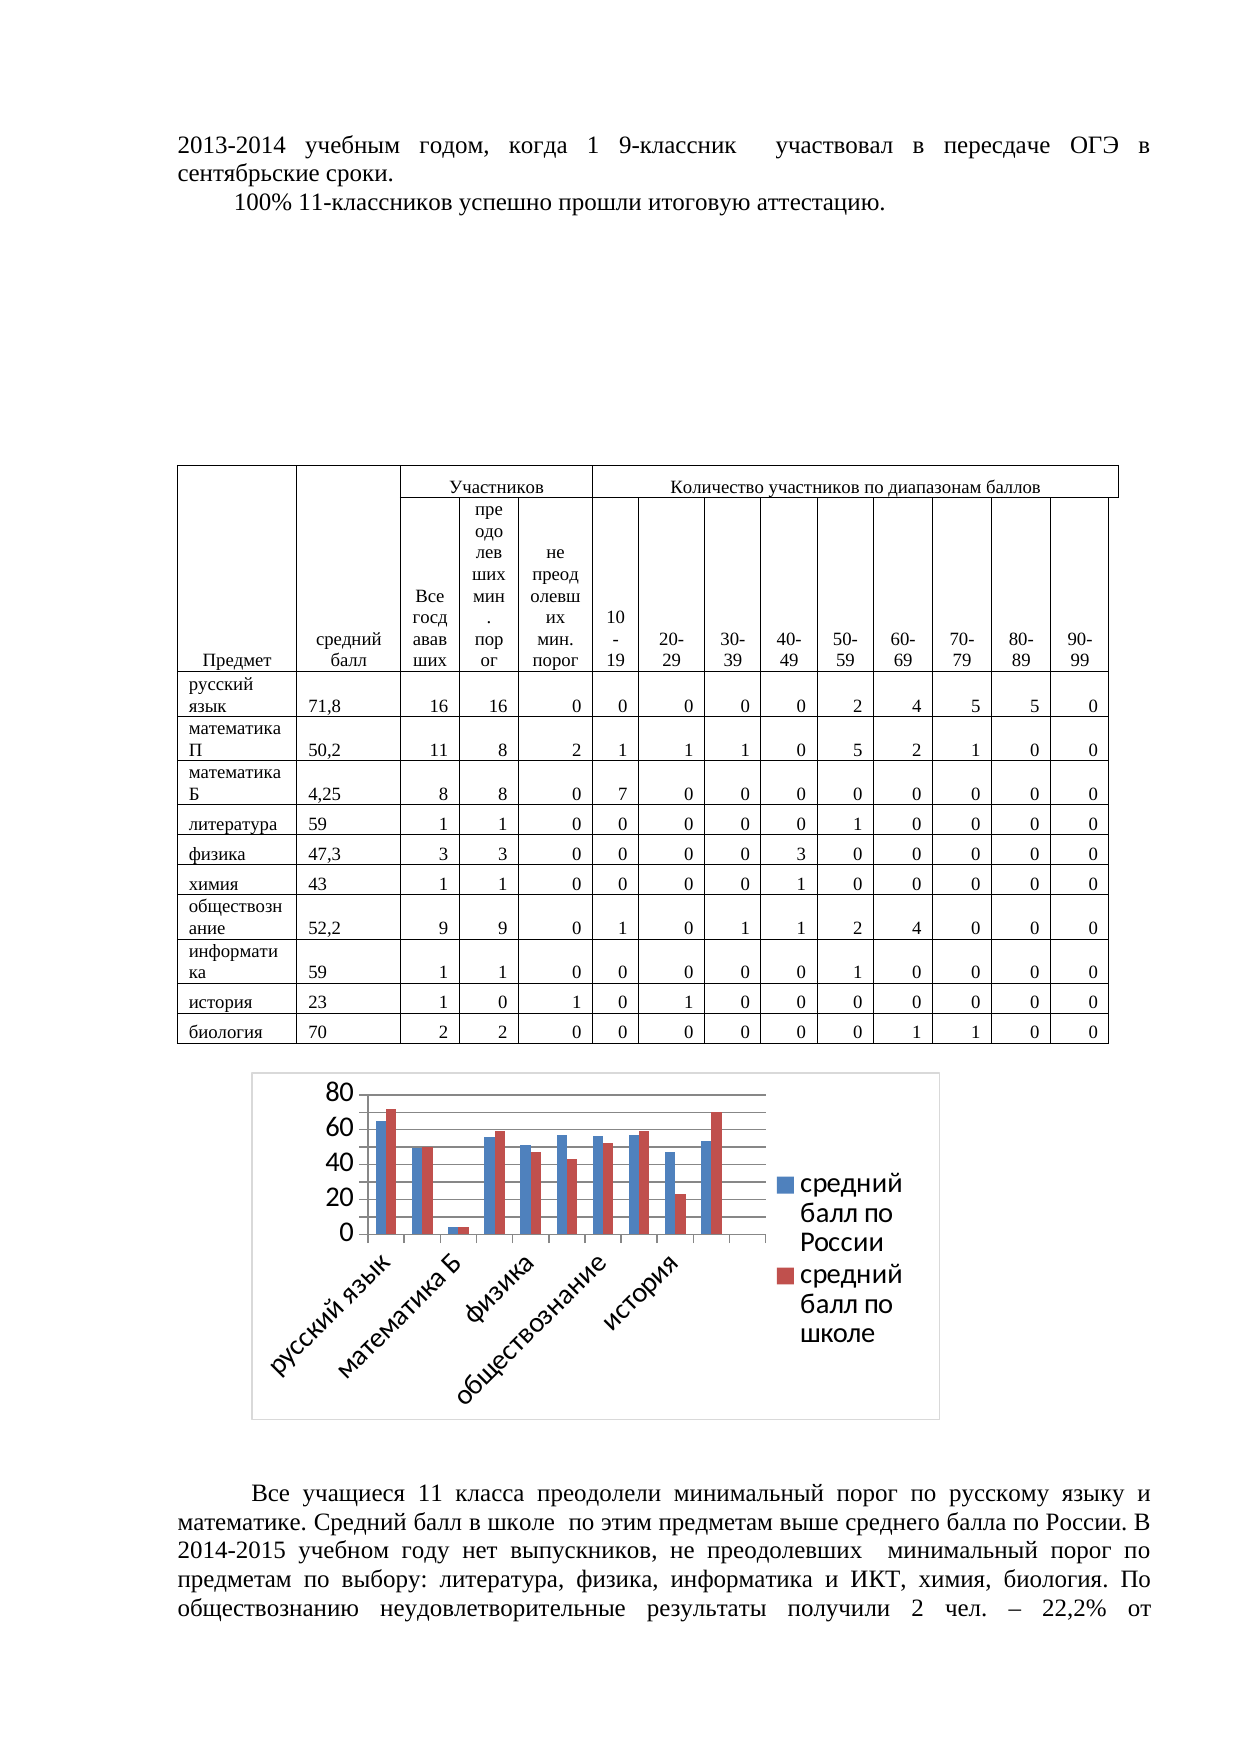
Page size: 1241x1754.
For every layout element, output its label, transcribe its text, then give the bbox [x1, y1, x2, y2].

table_cell 1 [401, 940, 459, 983]
table_cell 0 [1051, 895, 1108, 938]
table_cell 0 [992, 895, 1050, 938]
table_cell 0 [593, 1014, 638, 1043]
table_cell 0 [705, 761, 760, 804]
table_cell 0 [593, 940, 638, 983]
table_cell 0 [1051, 672, 1108, 716]
table_cell 1 [933, 1014, 991, 1043]
table_cell 0 [818, 761, 873, 804]
table_cell 2 [401, 1014, 459, 1043]
table_cell 1 [460, 940, 518, 983]
table_cell 0 [705, 835, 760, 864]
table_cell 0 [460, 984, 518, 1013]
table_cell преодолевших мин. порог [460, 498, 518, 671]
table_cell 0 [519, 895, 592, 938]
table_cell 0 [933, 940, 991, 983]
table_cell 0 [1051, 940, 1108, 983]
table_cell 0 [639, 835, 704, 864]
table_cell 7 [593, 761, 638, 804]
table_cell 5 [933, 672, 991, 716]
table_cell 2 [460, 1014, 518, 1043]
table_cell 16 [401, 672, 459, 716]
table_cell математика П [178, 717, 296, 760]
table_cell 9 [460, 895, 518, 938]
table_cell математика Б [178, 761, 296, 804]
table_cell 1 [401, 984, 459, 1013]
table_cell 3 [401, 835, 459, 864]
table_cell 0 [761, 940, 817, 983]
table_cell 0 [519, 835, 592, 864]
table_cell 0 [761, 1014, 817, 1043]
table_cell 9 [401, 895, 459, 938]
table_cell 10-19 [593, 498, 638, 671]
table_cell 1 [519, 984, 592, 1013]
table_header средний балл [297, 466, 400, 671]
table_cell 0 [705, 672, 760, 716]
table_cell 0 [639, 940, 704, 983]
table_cell 0 [593, 805, 638, 834]
table_header Участников [401, 466, 592, 497]
table_cell 0 [639, 895, 704, 938]
table_cell 30-39 [705, 498, 760, 671]
table_cell 0 [761, 761, 817, 804]
table_cell 80-89 [992, 498, 1050, 671]
table_cell 0 [1051, 1014, 1108, 1043]
table_cell 0 [933, 865, 991, 894]
table_cell 60-69 [874, 498, 932, 671]
table_cell 2 [818, 672, 873, 716]
table_cell 47,3 [297, 835, 400, 864]
table_cell 50,2 [297, 717, 400, 760]
table_cell 11 [401, 717, 459, 760]
table_cell 0 [761, 672, 817, 716]
table_cell 70 [297, 1014, 400, 1043]
table_cell 0 [992, 805, 1050, 834]
table_cell 0 [933, 984, 991, 1013]
table_cell 0 [818, 865, 873, 894]
table_cell 0 [818, 1014, 873, 1043]
table_cell литература [178, 805, 296, 834]
table_cell 1 [639, 717, 704, 760]
table_cell 0 [874, 940, 932, 983]
table_cell 1 [761, 895, 817, 938]
table_header Предмет [178, 466, 296, 671]
table_cell 0 [1051, 865, 1108, 894]
table_cell 1 [761, 865, 817, 894]
table_cell 0 [992, 865, 1050, 894]
table_cell 0 [933, 805, 991, 834]
table_cell 0 [874, 805, 932, 834]
table_cell 0 [992, 984, 1050, 1013]
table_cell 0 [519, 940, 592, 983]
table_cell 90-99 [1051, 498, 1108, 671]
table_cell 0 [1051, 984, 1108, 1013]
table_cell 59 [297, 805, 400, 834]
table_cell 1 [401, 805, 459, 834]
table_cell 1 [593, 895, 638, 938]
table_cell не преодолевших мин. порог [519, 498, 592, 671]
table_cell 5 [992, 672, 1050, 716]
table_cell 0 [933, 835, 991, 864]
table_cell 1 [401, 865, 459, 894]
table_cell 20-29 [639, 498, 704, 671]
table_cell 0 [1051, 805, 1108, 834]
table_cell 1 [593, 717, 638, 760]
table_cell 0 [593, 984, 638, 1013]
table_cell 0 [1051, 835, 1108, 864]
table_cell 0 [992, 835, 1050, 864]
table_cell 43 [297, 865, 400, 894]
table_cell химия [178, 865, 296, 894]
table_cell 52,2 [297, 895, 400, 938]
table_cell 0 [874, 835, 932, 864]
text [177, 130, 1152, 187]
table_cell 0 [874, 865, 932, 894]
table_cell 0 [818, 984, 873, 1013]
table_cell 8 [460, 761, 518, 804]
table_cell 0 [519, 761, 592, 804]
table_cell 2 [519, 717, 592, 760]
table_cell 2 [818, 895, 873, 938]
table_cell 40-49 [761, 498, 817, 671]
table_cell 0 [705, 865, 760, 894]
table_cell 0 [761, 717, 817, 760]
table_cell физика [178, 835, 296, 864]
table_cell 0 [705, 805, 760, 834]
table_cell 1 [705, 717, 760, 760]
table_cell 2 [874, 717, 932, 760]
table_cell 0 [761, 984, 817, 1013]
table_cell обществознание [178, 895, 296, 938]
table_cell 0 [933, 761, 991, 804]
table_cell 0 [593, 865, 638, 894]
table_cell информатика [178, 940, 296, 983]
table_cell Всегосдававших [401, 498, 459, 671]
table_cell 0 [992, 717, 1050, 760]
table_cell 4 [874, 895, 932, 938]
table_cell 1 [818, 805, 873, 834]
table_cell 0 [1051, 761, 1108, 804]
table_cell 0 [593, 835, 638, 864]
table_cell 4,25 [297, 761, 400, 804]
table_cell русский язык [178, 672, 296, 716]
table_cell 0 [933, 895, 991, 938]
table_cell 0 [874, 761, 932, 804]
table_cell 0 [639, 1014, 704, 1043]
table_header Количество участников по диапазонам баллов [593, 466, 1118, 497]
table_cell 0 [992, 1014, 1050, 1043]
table_cell 0 [1051, 717, 1108, 760]
table_cell 0 [992, 761, 1050, 804]
table_cell 16 [460, 672, 518, 716]
table_cell 0 [639, 672, 704, 716]
table_cell 0 [705, 1014, 760, 1043]
table_cell 4 [874, 672, 932, 716]
table_cell 71,8 [297, 672, 400, 716]
table_cell 59 [297, 940, 400, 983]
table_cell 0 [761, 805, 817, 834]
table_cell 1 [933, 717, 991, 760]
table_cell 0 [818, 835, 873, 864]
table_cell 5 [818, 717, 873, 760]
table_cell 0 [519, 672, 592, 716]
table_cell 0 [705, 984, 760, 1013]
table_cell 23 [297, 984, 400, 1013]
table_cell 0 [639, 761, 704, 804]
table_cell 1 [874, 1014, 932, 1043]
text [177, 1478, 1152, 1622]
table_cell 70-79 [933, 498, 991, 671]
table_cell 1 [639, 984, 704, 1013]
table_cell 1 [460, 865, 518, 894]
table_cell 1 [818, 940, 873, 983]
table_cell 0 [639, 865, 704, 894]
table_cell 0 [705, 940, 760, 983]
table_cell 3 [761, 835, 817, 864]
text 100% 11-классников успешно прошли итоговую аттестацию. [177, 187, 1152, 216]
table_cell история [178, 984, 296, 1013]
table_cell 0 [519, 805, 592, 834]
table_cell 0 [992, 940, 1050, 983]
table_cell 0 [519, 865, 592, 894]
table_cell 1 [460, 805, 518, 834]
table_cell 0 [874, 984, 932, 1013]
table_cell 8 [460, 717, 518, 760]
table_cell 3 [460, 835, 518, 864]
table_cell 0 [593, 672, 638, 716]
table_cell 0 [639, 805, 704, 834]
table_cell 0 [519, 1014, 592, 1043]
table_cell биология [178, 1014, 296, 1043]
table_cell 1 [705, 895, 760, 938]
table_cell 8 [401, 761, 459, 804]
table_cell 50-59 [818, 498, 873, 671]
